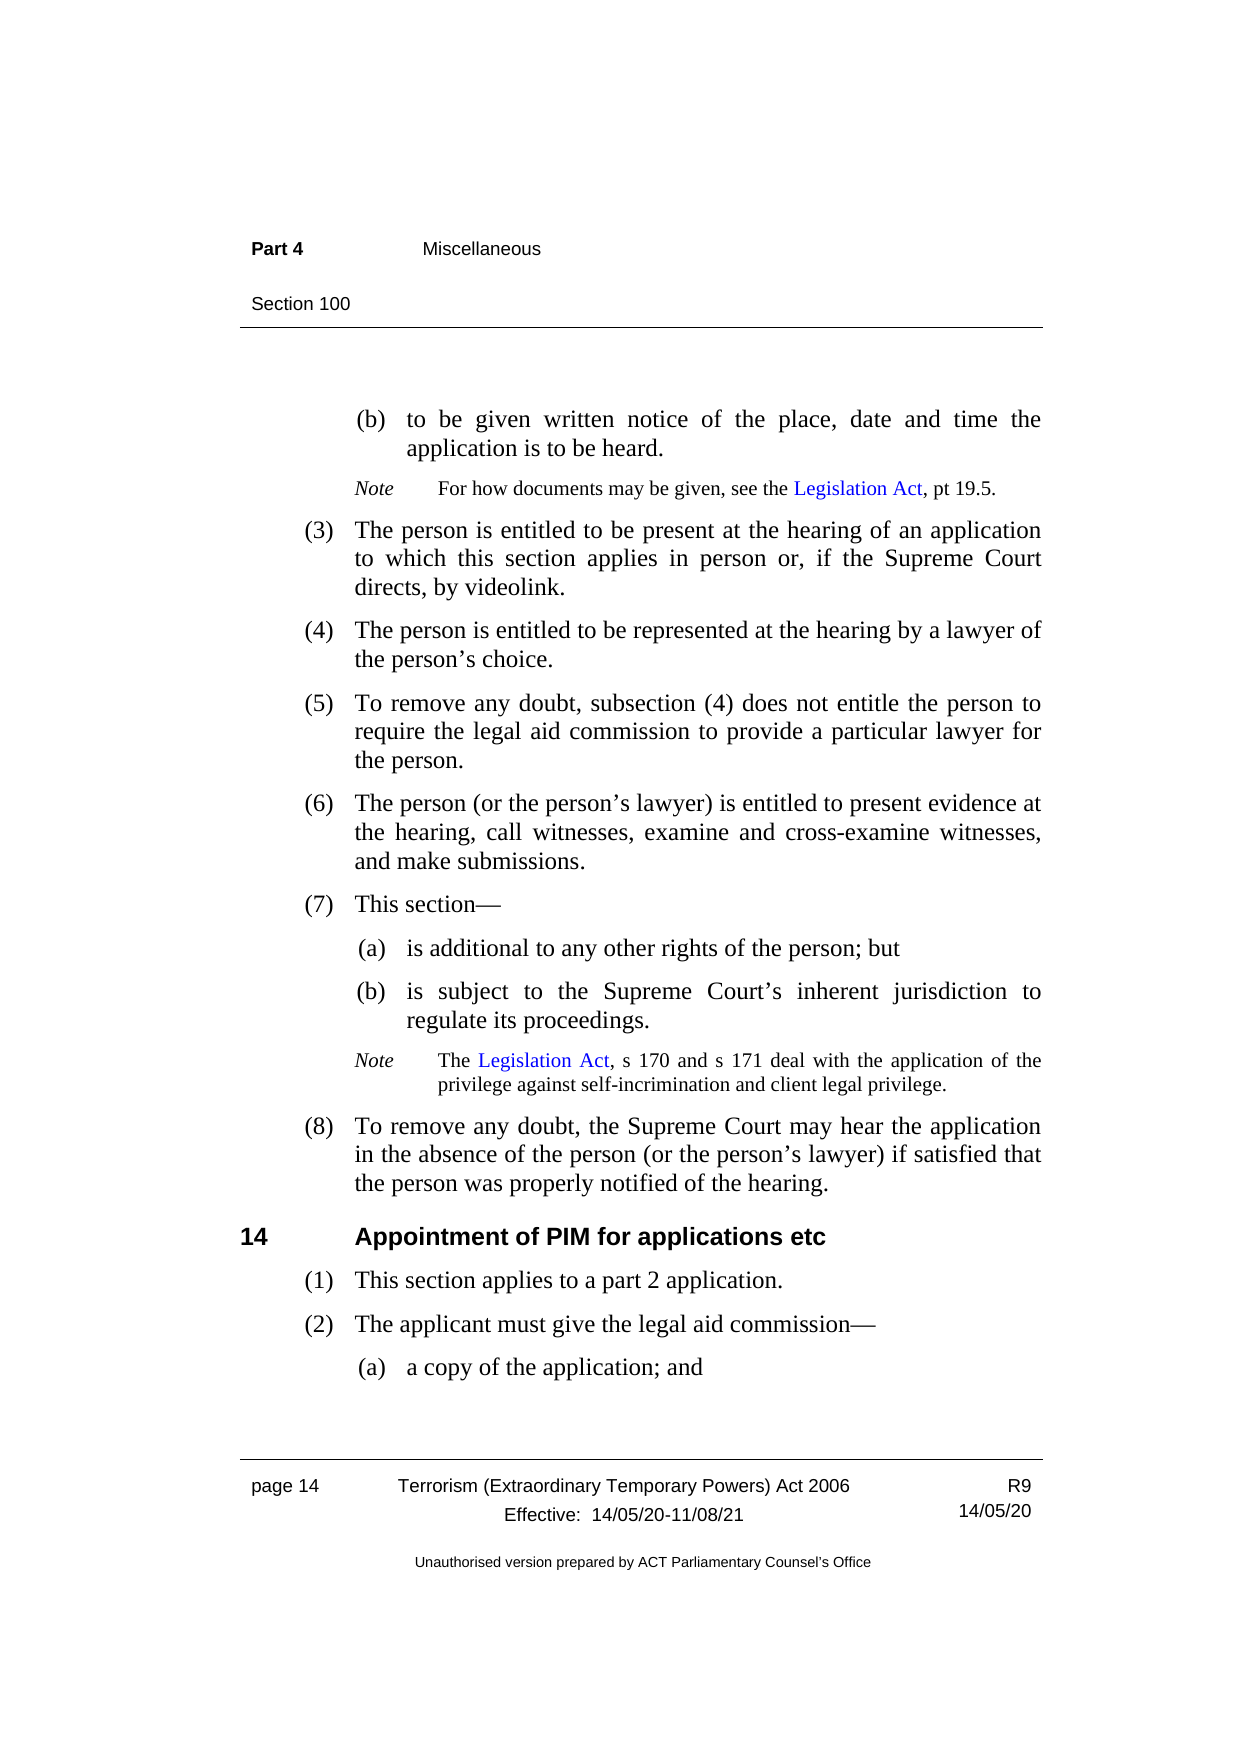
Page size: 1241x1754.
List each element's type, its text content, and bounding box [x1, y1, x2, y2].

text (6) The person (or the person’s lawyer) is entitled to present evidence at the hearing, call witnesses, examine and cross-examine witnesses, and make submissions. [240, 788, 1042, 875]
text (5) To remove any doubt, subsection (4) does not entitle the person to require the legal aid commission to provide a particular lawyer for the person. [240, 688, 1042, 774]
text (b) is subject to the Supreme Court’s inherent jurisdiction to regulate its proceedings. [240, 976, 1042, 1033]
text (1) This section applies to a part 2 application. [240, 1265, 1042, 1294]
text (b) to be given written notice of the place, date and time the application is to be heard. [240, 404, 1042, 461]
text (2) The applicant must give the legal aid commission— [240, 1309, 1042, 1337]
text (7) This section— [240, 889, 1042, 918]
text (a) is additional to any other rights of the person; but [240, 933, 1042, 961]
text Note The Legislation Act, s 170 and s 171 deal with the application of the privilege against self-incrimination and client legal privilege. [354, 1048, 1042, 1096]
text (3) The person is entitled to be present at the hearing of an application to which this section applies in person or, if the Supreme Court directs, by videolink. [240, 515, 1042, 601]
text (8) To remove any doubt, the Supreme Court may hear the application in the absence of the person (or the person’s lawyer) if satisfied that the person was properly notified of the hearing. [240, 1111, 1042, 1197]
text (a) a copy of the application; and [240, 1352, 1042, 1381]
text (4) The person is entitled to be represented at the hearing by a lawyer of the person’s choice. [240, 616, 1042, 673]
text 14 Appointment of PIM for applications etc [240, 1222, 1042, 1251]
text Note For how documents may be given, see the Legislation Act, pt 19.5. [354, 476, 1042, 500]
